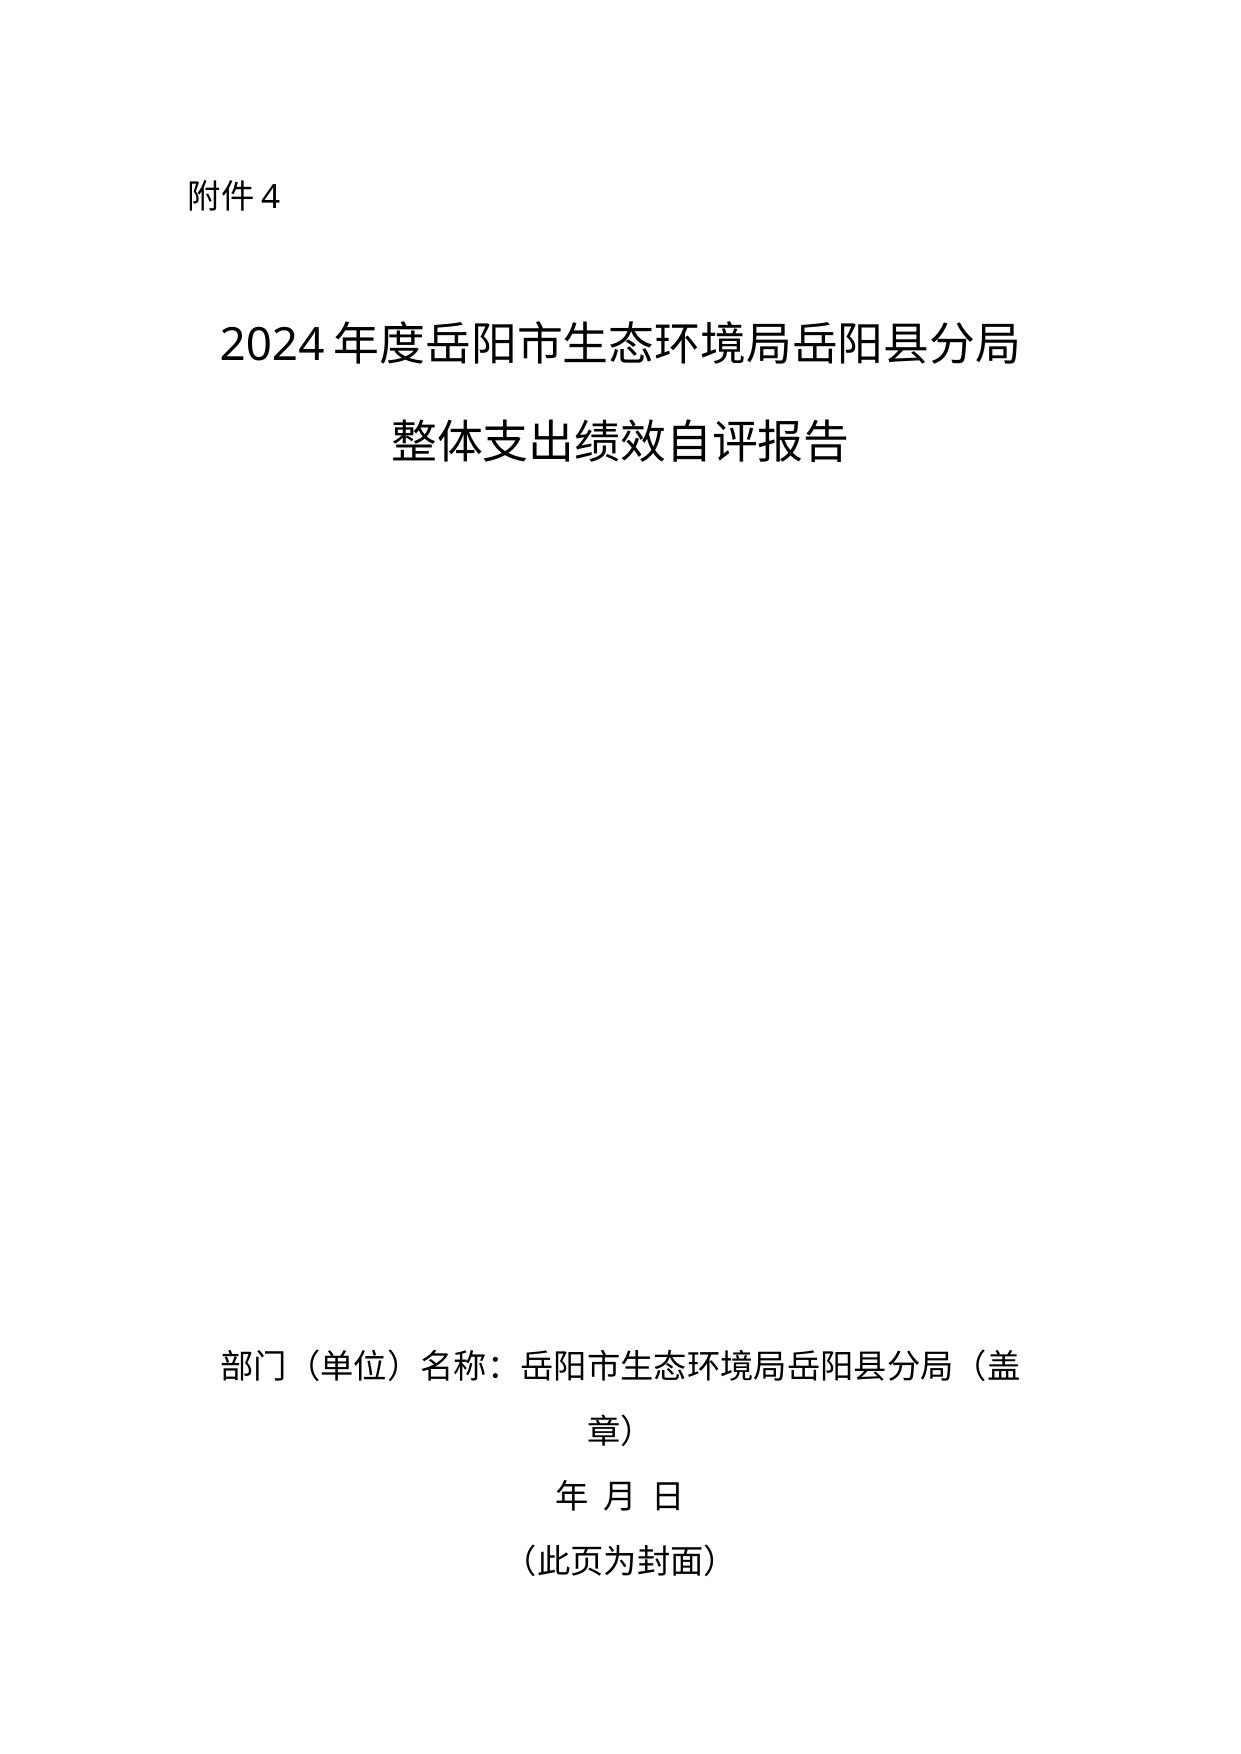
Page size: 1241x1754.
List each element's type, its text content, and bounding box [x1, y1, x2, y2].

text 部门（单位）名称：岳阳市生态环境局岳阳县分局（盖章） [187, 1332, 1053, 1462]
text 填表人： 填报日期： 联系电话： 单位负责人签字：附件4 [187, 162, 1053, 227]
text （此页为封面） [187, 1527, 1053, 1592]
text 整体支出绩效自评报告 [187, 389, 1053, 487]
text 年 月 日 [187, 1462, 1053, 1527]
text 2024年度岳阳市生态环境局岳阳县分局 [187, 292, 1053, 389]
